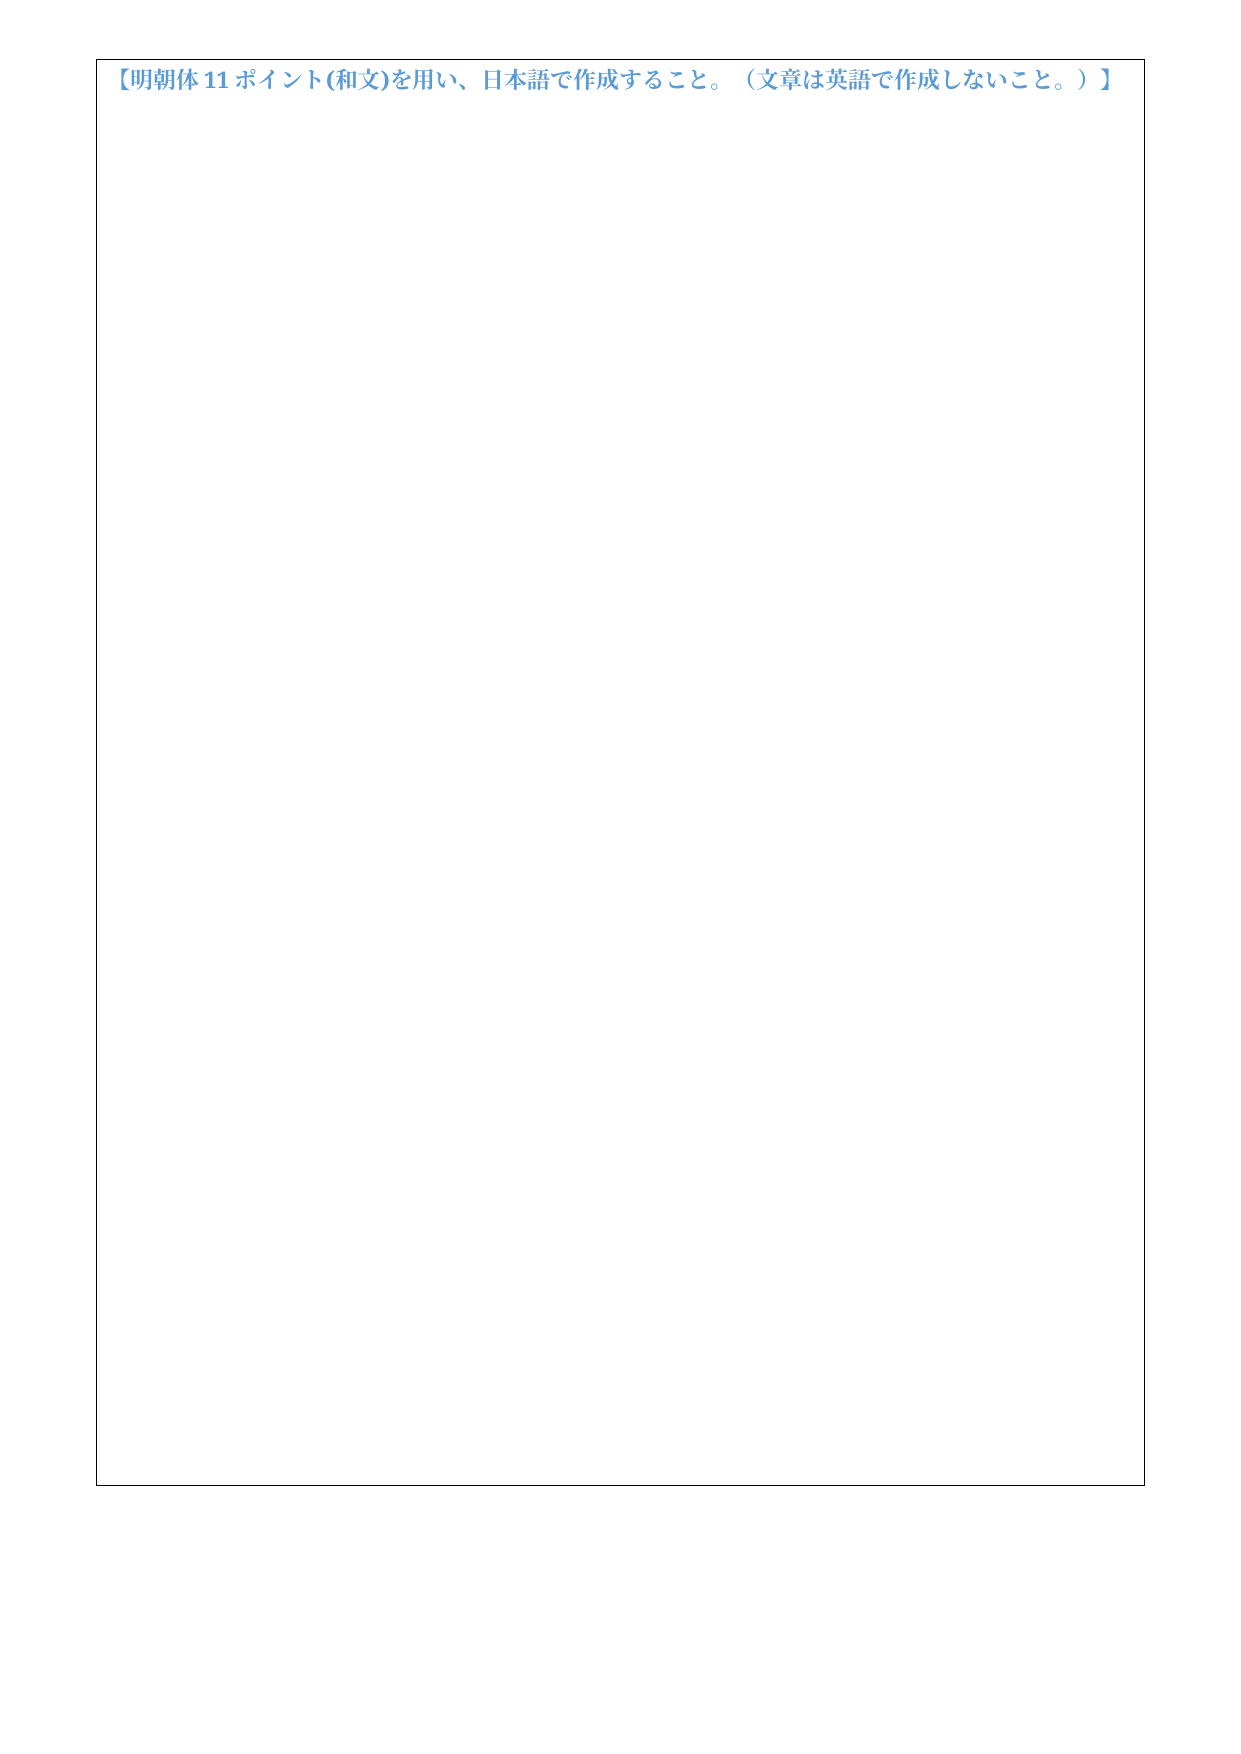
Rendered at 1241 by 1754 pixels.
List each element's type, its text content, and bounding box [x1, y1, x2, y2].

table_header 【明朝体11ポイント(和文)を用い、日本語で作成すること。（文章は英語で作成しないこと。）】 [97, 60, 1144, 1485]
